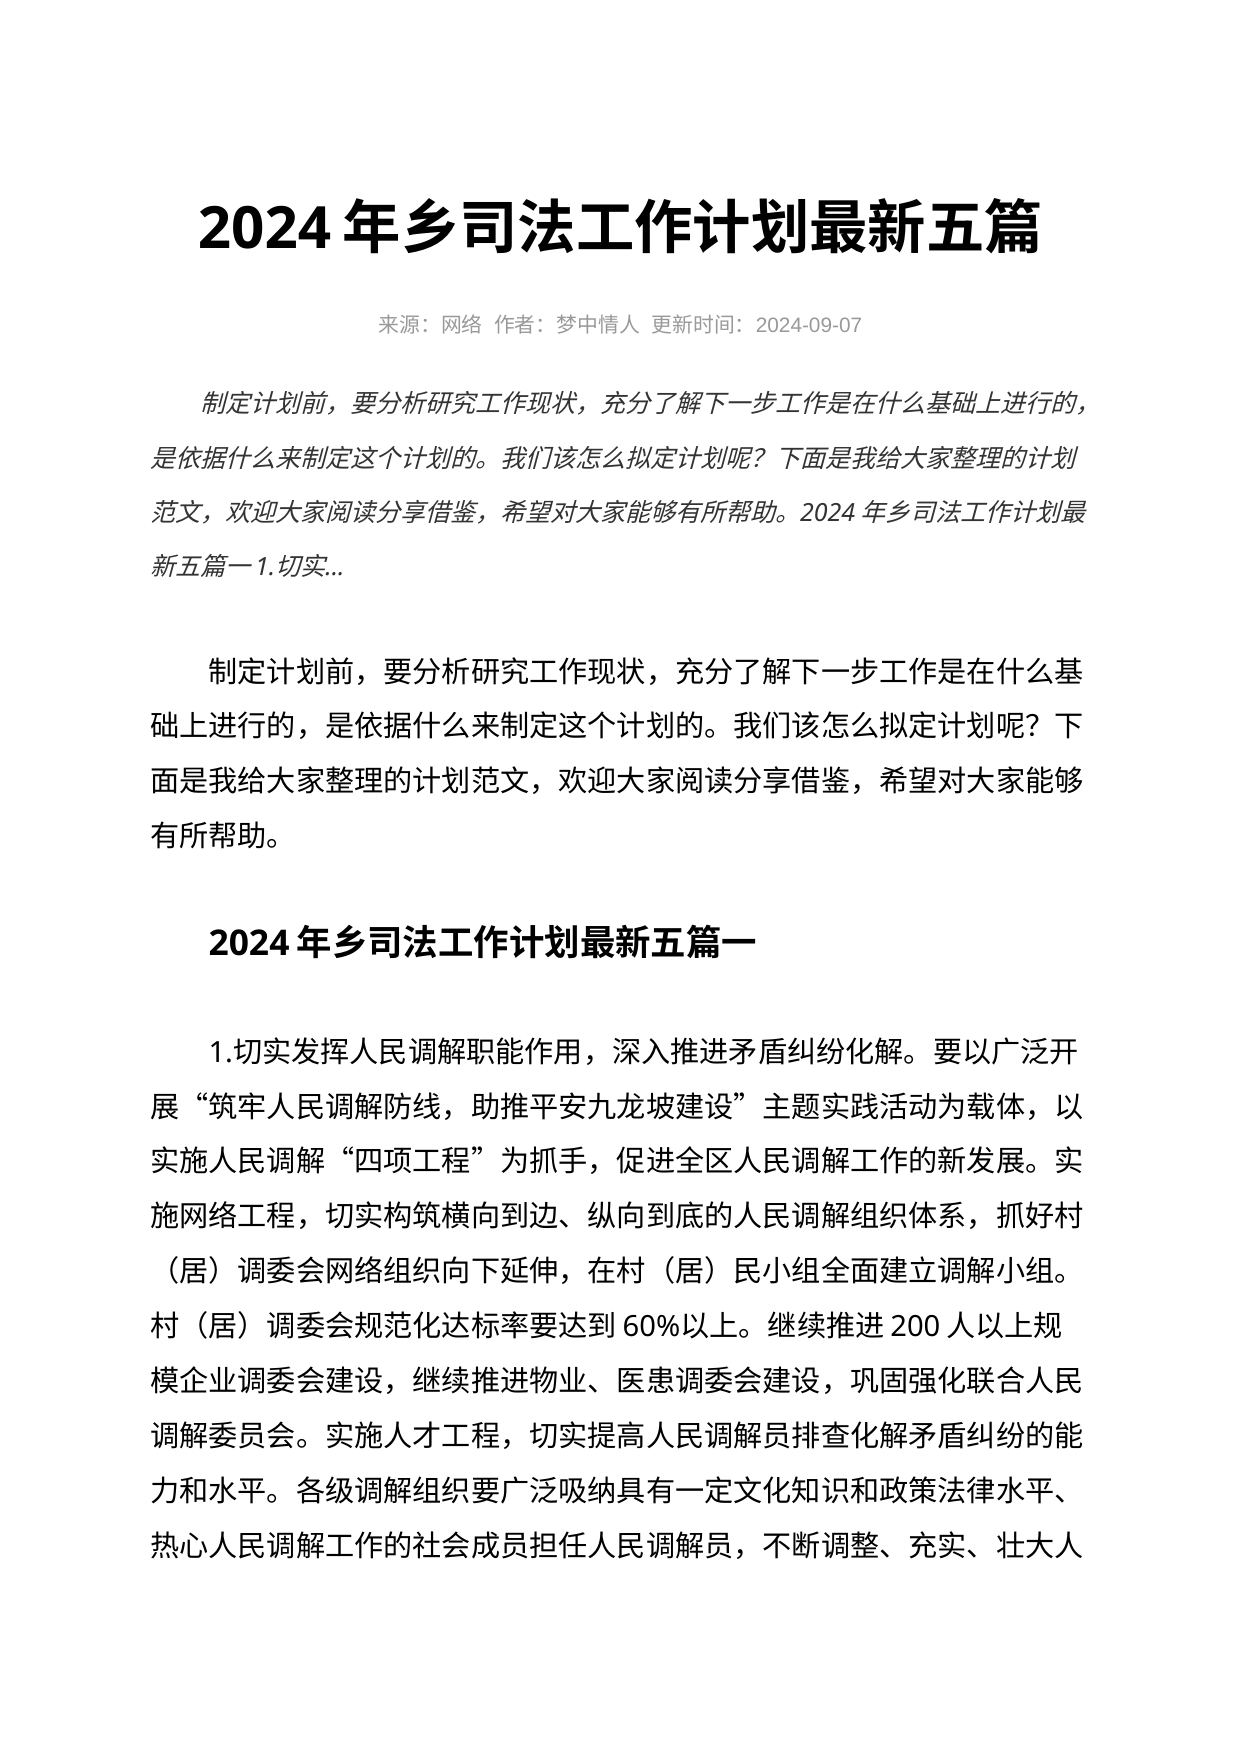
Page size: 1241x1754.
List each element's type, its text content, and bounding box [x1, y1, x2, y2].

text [150, 1028, 1090, 1565]
subtitle 2024年乡司法工作计划最新五篇 [150, 181, 1090, 266]
text 来源：网络 作者：梦中情人 更新时间：2024-09-07 [150, 313, 1090, 337]
text 制定计划前，要分析研究工作现状，充分了解下一步工作是在什么基础上进行的，是依据什么来制定这个计划的。我们该怎么拟定计划呢？下面是我给大家整理的计划范文，欢迎大家阅读分享借鉴，希望对大家能够有所帮助。 [150, 648, 1090, 855]
text 2024年乡司法工作计划最新五篇一 [150, 914, 1090, 966]
text 制定计划前，要分析研究工作现状，充分了解下一步工作是在什么基础上进行的，是依据什么来制定这个计划的。我们该怎么拟定计划呢？下面是我给大家整理的计划范文，欢迎大家阅读分享借鉴，希望对大家能够有所帮助。2024年乡司法工作计划最新五篇一1.切实... [150, 384, 1090, 583]
